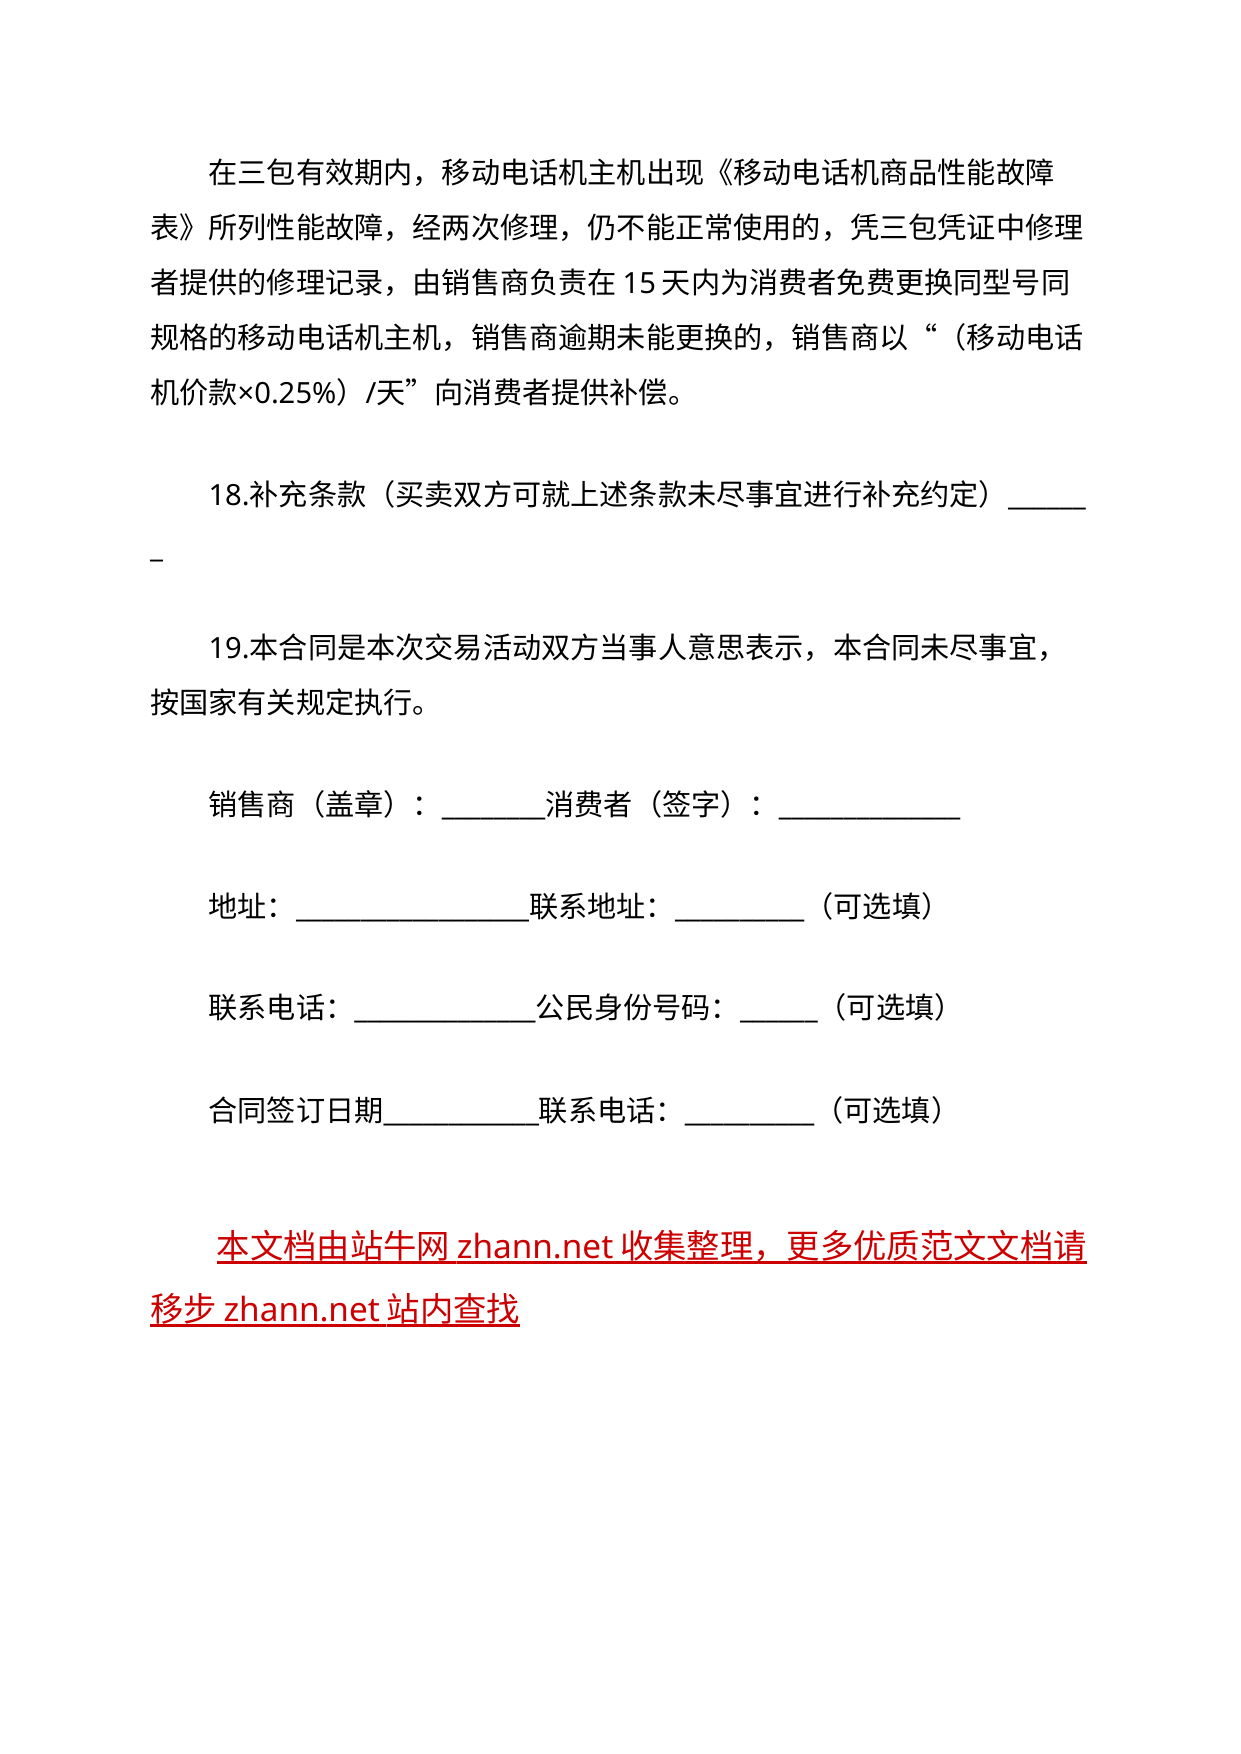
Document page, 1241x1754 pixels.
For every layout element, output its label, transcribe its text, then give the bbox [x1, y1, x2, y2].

text 18.补充条款（买卖双方可就上述条款未尽事宜进行补充约定）_______ [150, 472, 1090, 566]
text 19.本合同是本次交易活动双方当事人意思表示，本合同未尽事宜，按国家有关规定执行。 [150, 624, 1090, 722]
text 地址：__________________联系地址：__________（可选填） [150, 883, 1090, 926]
text 本文档由站牛网zhann.net收集整理，更多优质范文文档请移步zhann.net站内查找 [150, 1220, 1090, 1332]
text 在三包有效期内，移动电话机主机出现《移动电话机商品性能故障表》所列性能故障，经两次修理，仍不能正常使用的，凭三包凭证中修理者提供的修理记录，由销售商负责在15天内为消费者免费更换同型号同规格的移动电话机主机，销售商逾期未能更换的，销售商以“（移动电话机价款×0.25%）/天”向消费者提供补偿。 [150, 150, 1090, 412]
text 联系电话：______________公民身份号码：______（可选填） [150, 985, 1090, 1027]
text 销售商（盖章）：________消费者（签字）：______________ [150, 781, 1090, 823]
text 合同签订日期____________联系电话：__________（可选填） [150, 1087, 1090, 1129]
